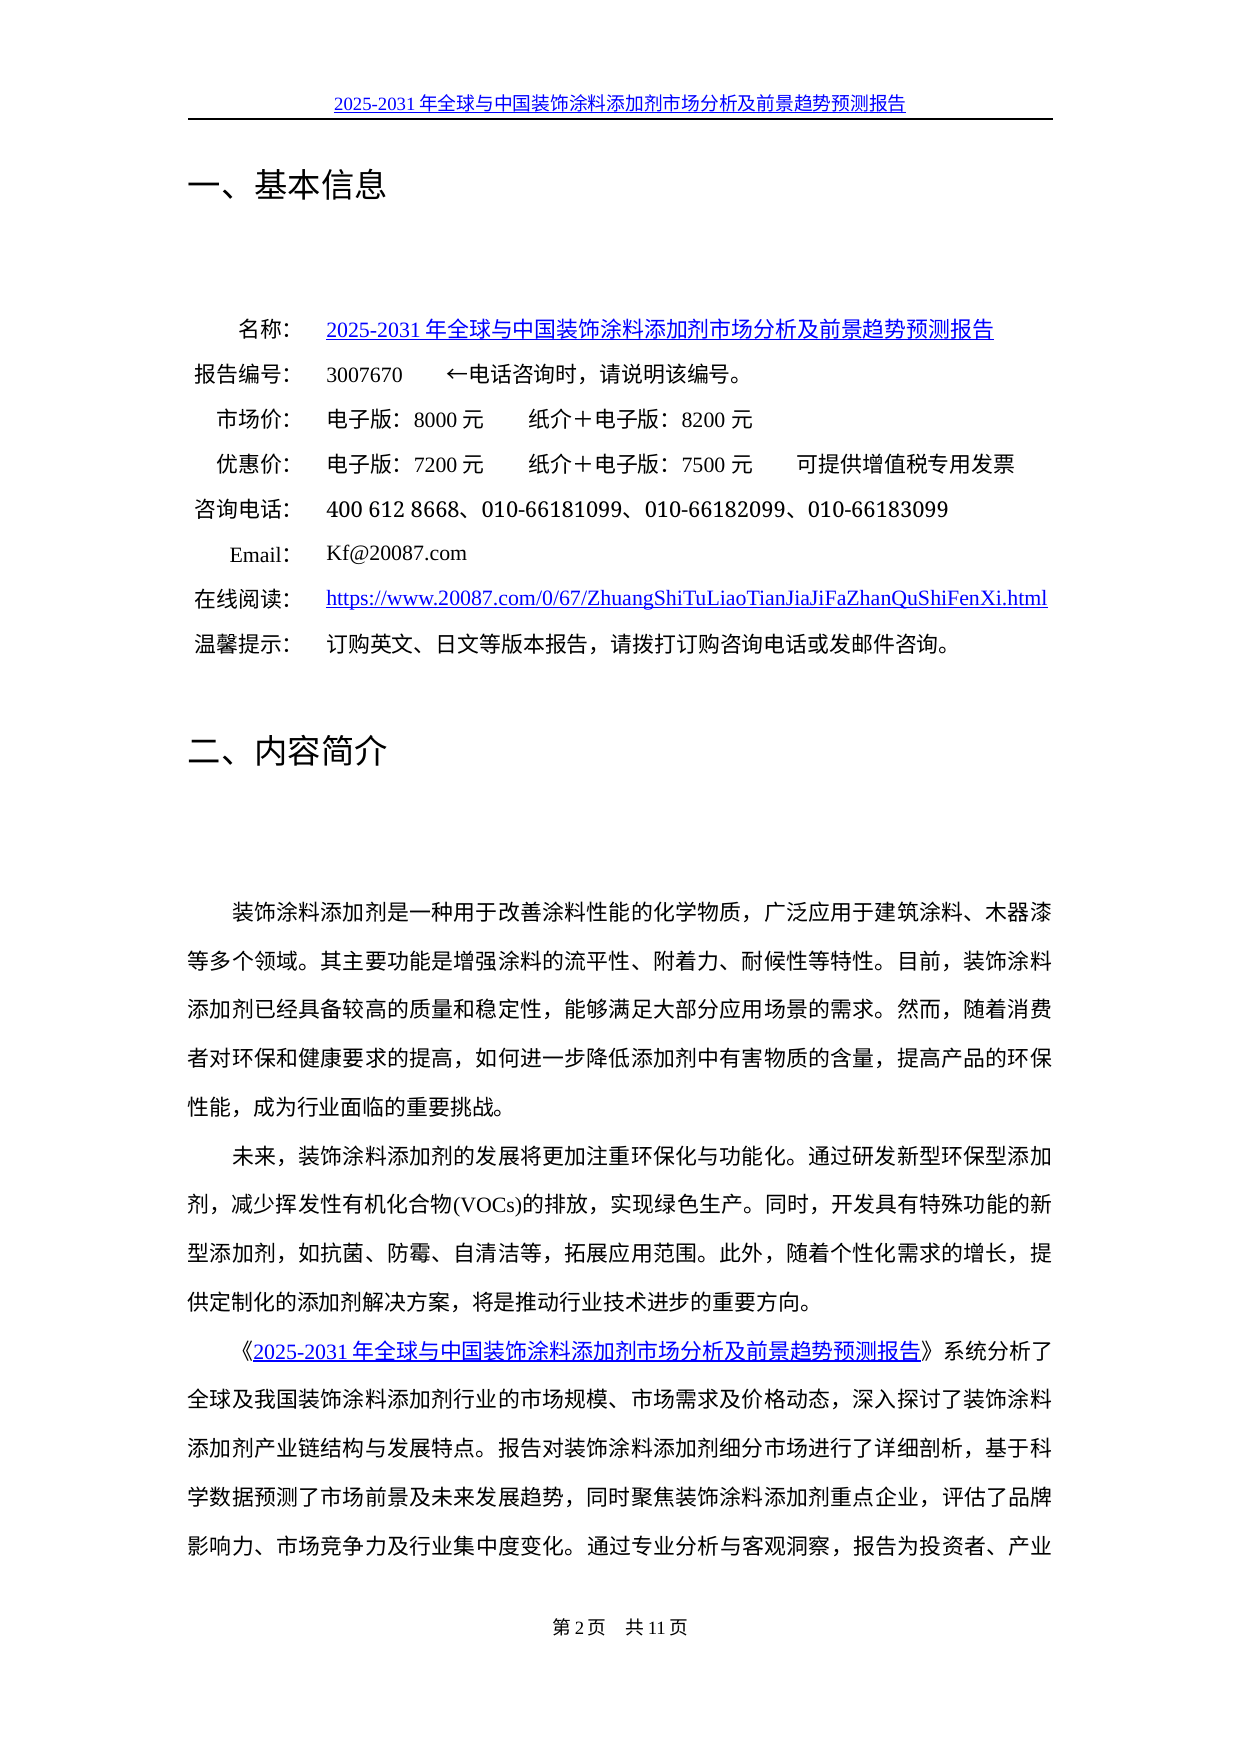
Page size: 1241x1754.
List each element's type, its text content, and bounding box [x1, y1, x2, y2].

table_cell 在线阅读： [167, 582, 315, 627]
table_cell Kf@20087.com [315, 537, 1073, 582]
table_cell 订购英文、日文等版本报告，请拨打订购咨询电话或发邮件咨询。 [315, 627, 1073, 672]
table_cell 3007670 ←电话咨询时，请说明该编号。 [315, 357, 1073, 402]
table_cell 市场价： [167, 402, 315, 447]
table_header 名称： [167, 312, 315, 357]
table_cell [315, 582, 1073, 627]
table_cell 咨询电话： [167, 492, 315, 537]
table_header 2025-2031年全球与中国装饰涂料添加剂市场分析及前景趋势预测报告 [315, 312, 1073, 357]
table_cell Email： [167, 537, 315, 582]
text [187, 894, 1053, 1561]
title 二、内容简介 [187, 717, 1053, 782]
table_cell 报告编号： [167, 357, 315, 402]
table_cell 400 612 8668、010-66181099、010-66182099、010-66183099 [315, 492, 1073, 537]
table_cell 电子版：7200 元 纸介＋电子版：7500 元 可提供增值税专用发票 [315, 447, 1073, 492]
table_cell 电子版：8000 元 纸介＋电子版：8200 元 [315, 402, 1073, 447]
title 一、基本信息 [187, 150, 1053, 215]
table_cell 温馨提示： [167, 627, 315, 672]
table_cell 优惠价： [167, 447, 315, 492]
